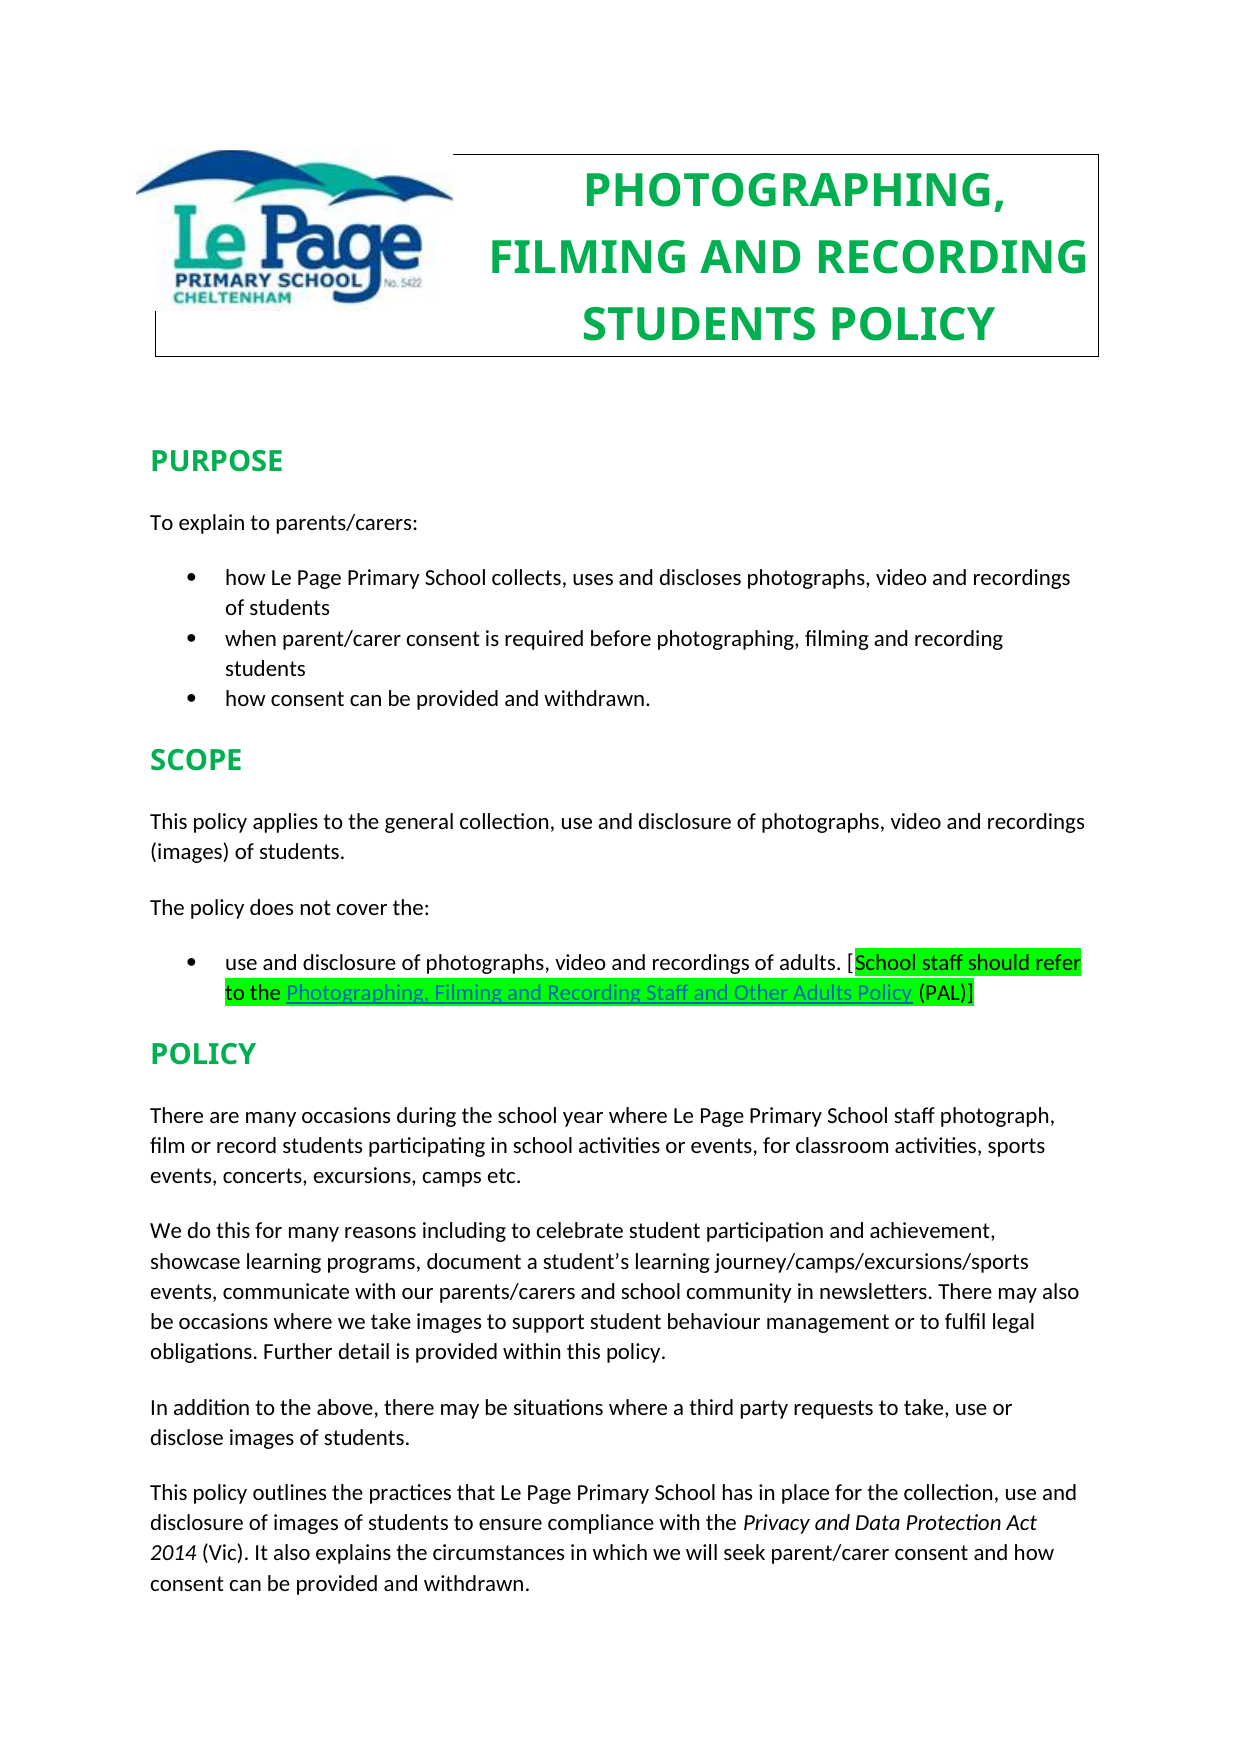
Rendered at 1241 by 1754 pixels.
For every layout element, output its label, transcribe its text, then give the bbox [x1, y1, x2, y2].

text This policy outlines the practices that Le Page Primary School has in place for the collection, use and disclosure of images of students to ensure compliance with the Privacy and Data Protection Act 2014 (Vic). It also explains the circumstances in which we will seek parent/carer consent and how consent can be provided and withdrawn. [150, 1478, 1090, 1597]
text To explain to parents/carers: [150, 508, 1090, 536]
picture [134, 150, 454, 308]
text The policy does not cover the: [150, 893, 1090, 921]
list how consent can be provided and withdrawn. [187, 684, 1090, 712]
text There are many occasions during the school year where Le Page Primary School staff photograph, film or record students participating in school activities or events, for classroom activities, sports events, concerts, excursions, camps etc. [150, 1101, 1090, 1189]
list use and disclosure of photographs, video and recordings of adults. [School staff should refer to the Photographing, Filming and Recording Staff and Other Adults Policy (PAL)] [187, 948, 1090, 1006]
text Purpose [150, 440, 1090, 480]
list when parent/carer consent is required before photographing, filming and recording students [187, 624, 1090, 682]
text In addition to the above, there may be situations where a third party requests to take, use or disclose images of students. [150, 1393, 1090, 1451]
list PHOTOGRAPHING, FILMING AND RECORDING STUDENTS POLICY [156, 155, 1098, 356]
list how Le Page Primary School collects, uses and discloses photographs, video and recordings of students [187, 563, 1090, 622]
text Scope [150, 739, 1090, 779]
text We do this for many reasons including to celebrate student participation and achievement, showcase learning programs, document a student’s learning journey/camps/excursions/sports events, communicate with our parents/carers and school community in newsletters. There may also be occasions where we take images to support student behaviour management or to fulfil legal obligations. Further detail is provided within this policy. [150, 1217, 1090, 1366]
text Policy [150, 1033, 1090, 1073]
text This policy applies to the general collection, use and disclosure of photographs, video and recordings (images) of students. [150, 807, 1090, 865]
